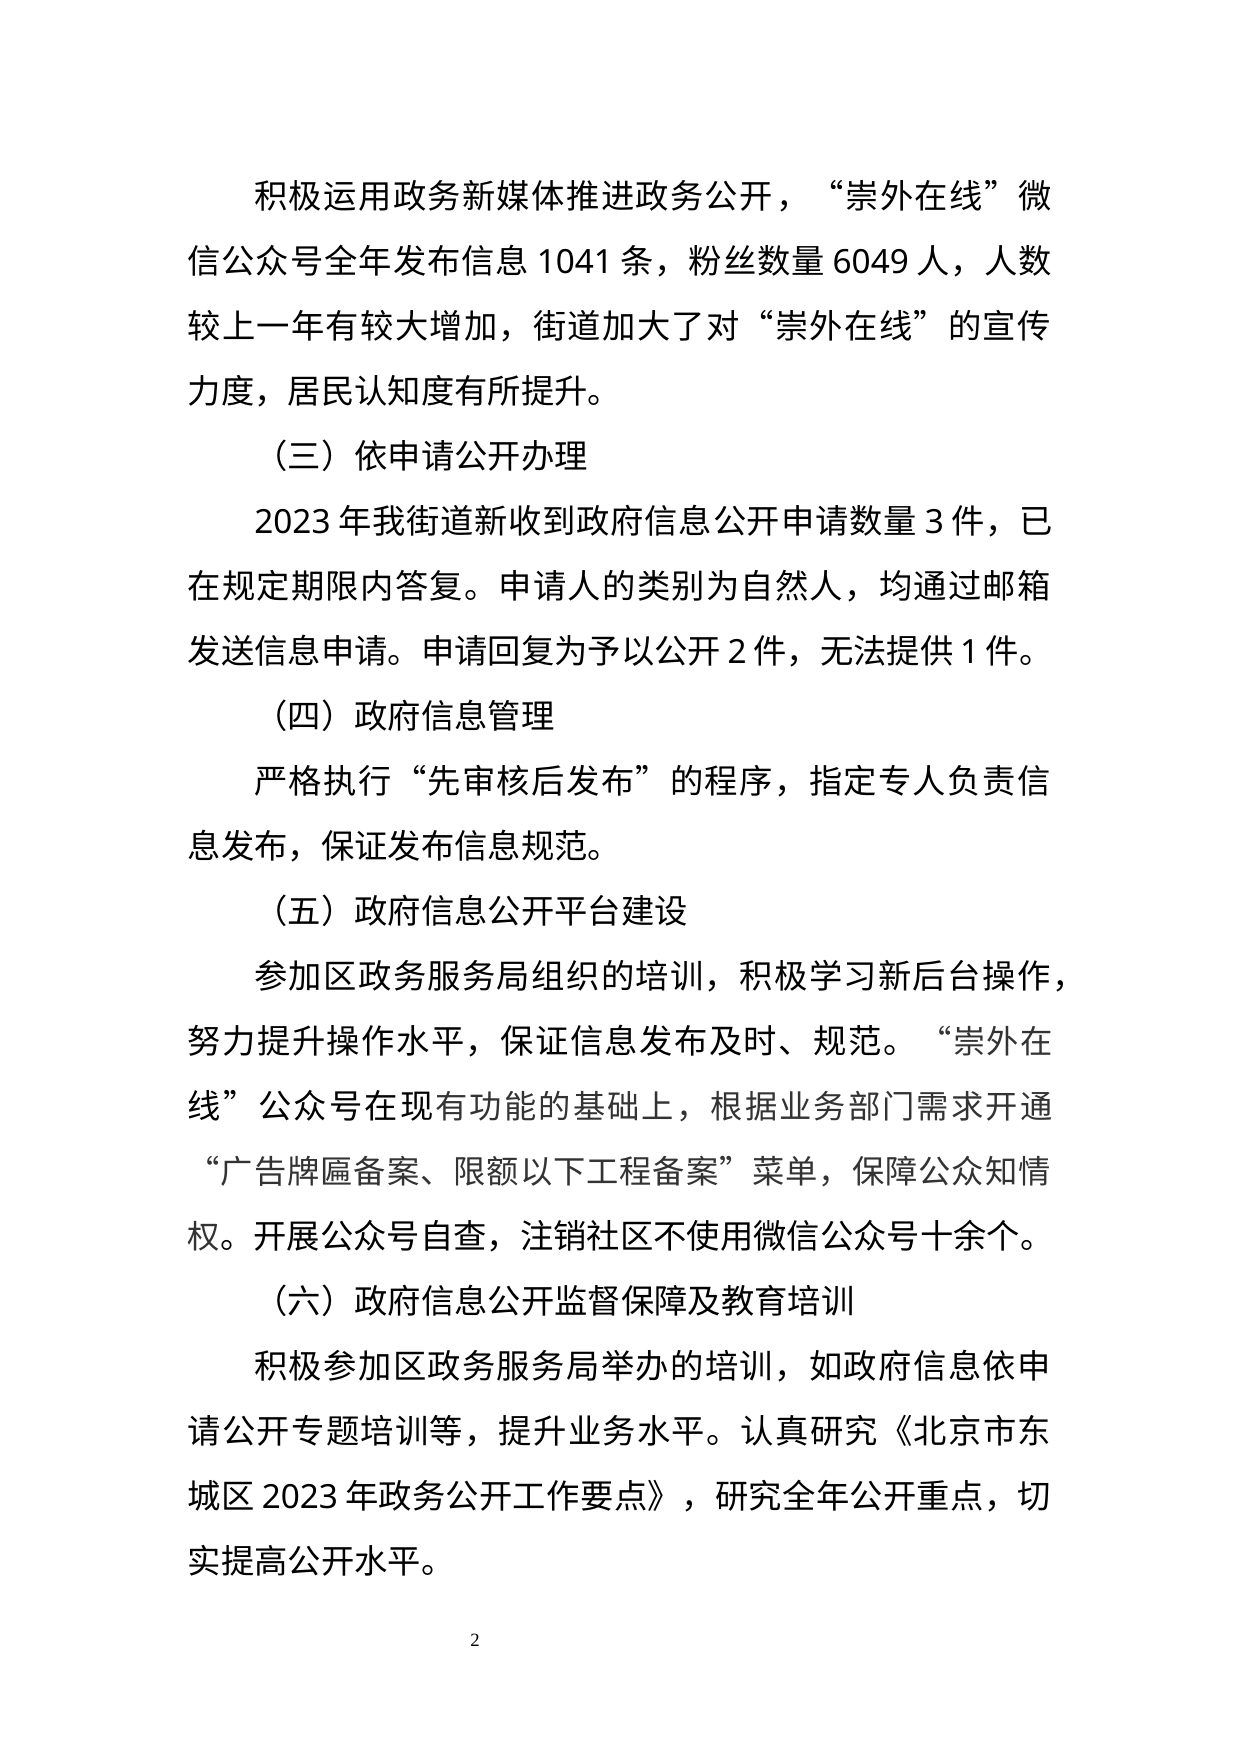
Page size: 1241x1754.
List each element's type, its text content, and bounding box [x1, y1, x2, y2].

text （六）政府信息公开监督保障及教育培训 [187, 1267, 1053, 1332]
list （四）政府信息管理 [187, 682, 1053, 747]
text 2023年我街道新收到政府信息公开申请数量3件，已在规定期限内答复。申请人的类别为自然人，均通过邮箱发送信息申请。申请回复为予以公开2件，无法提供1件。 [187, 487, 1053, 682]
text 积极参加区政务服务局举办的培训，如政府信息依申请公开专题培训等，提升业务水平。认真研究《北京市东城区2023年政务公开工作要点》，研究全年公开重点，切实提高公开水平。 [187, 1332, 1053, 1592]
list （三）依申请公开办理 [187, 422, 1053, 487]
list （五）政府信息公开平台建设 [187, 877, 1053, 942]
text 严格执行“先审核后发布”的程序，指定专人负责信息发布，保证发布信息规范。 [187, 747, 1053, 877]
text 参加区政务服务局组织的培训，积极学习新后台操作，努力提升操作水平，保证信息发布及时、规范。“崇外在线”公众号在现有功能的基础上，根据业务部门需求开通“广告牌匾备案、限额以下工程备案”菜单，保障公众知情权。开展公众号自查，注销社区不使用微信公众号十余个。 [187, 942, 1053, 1267]
list 积极运用政务新媒体推进政务公开，“崇外在线”微信公众号全年发布信息1041条，粉丝数量6049人，人数较上一年有较大增加，街道加大了对“崇外在线”的宣传力度，居民认知度有所提升。 [187, 162, 1053, 422]
